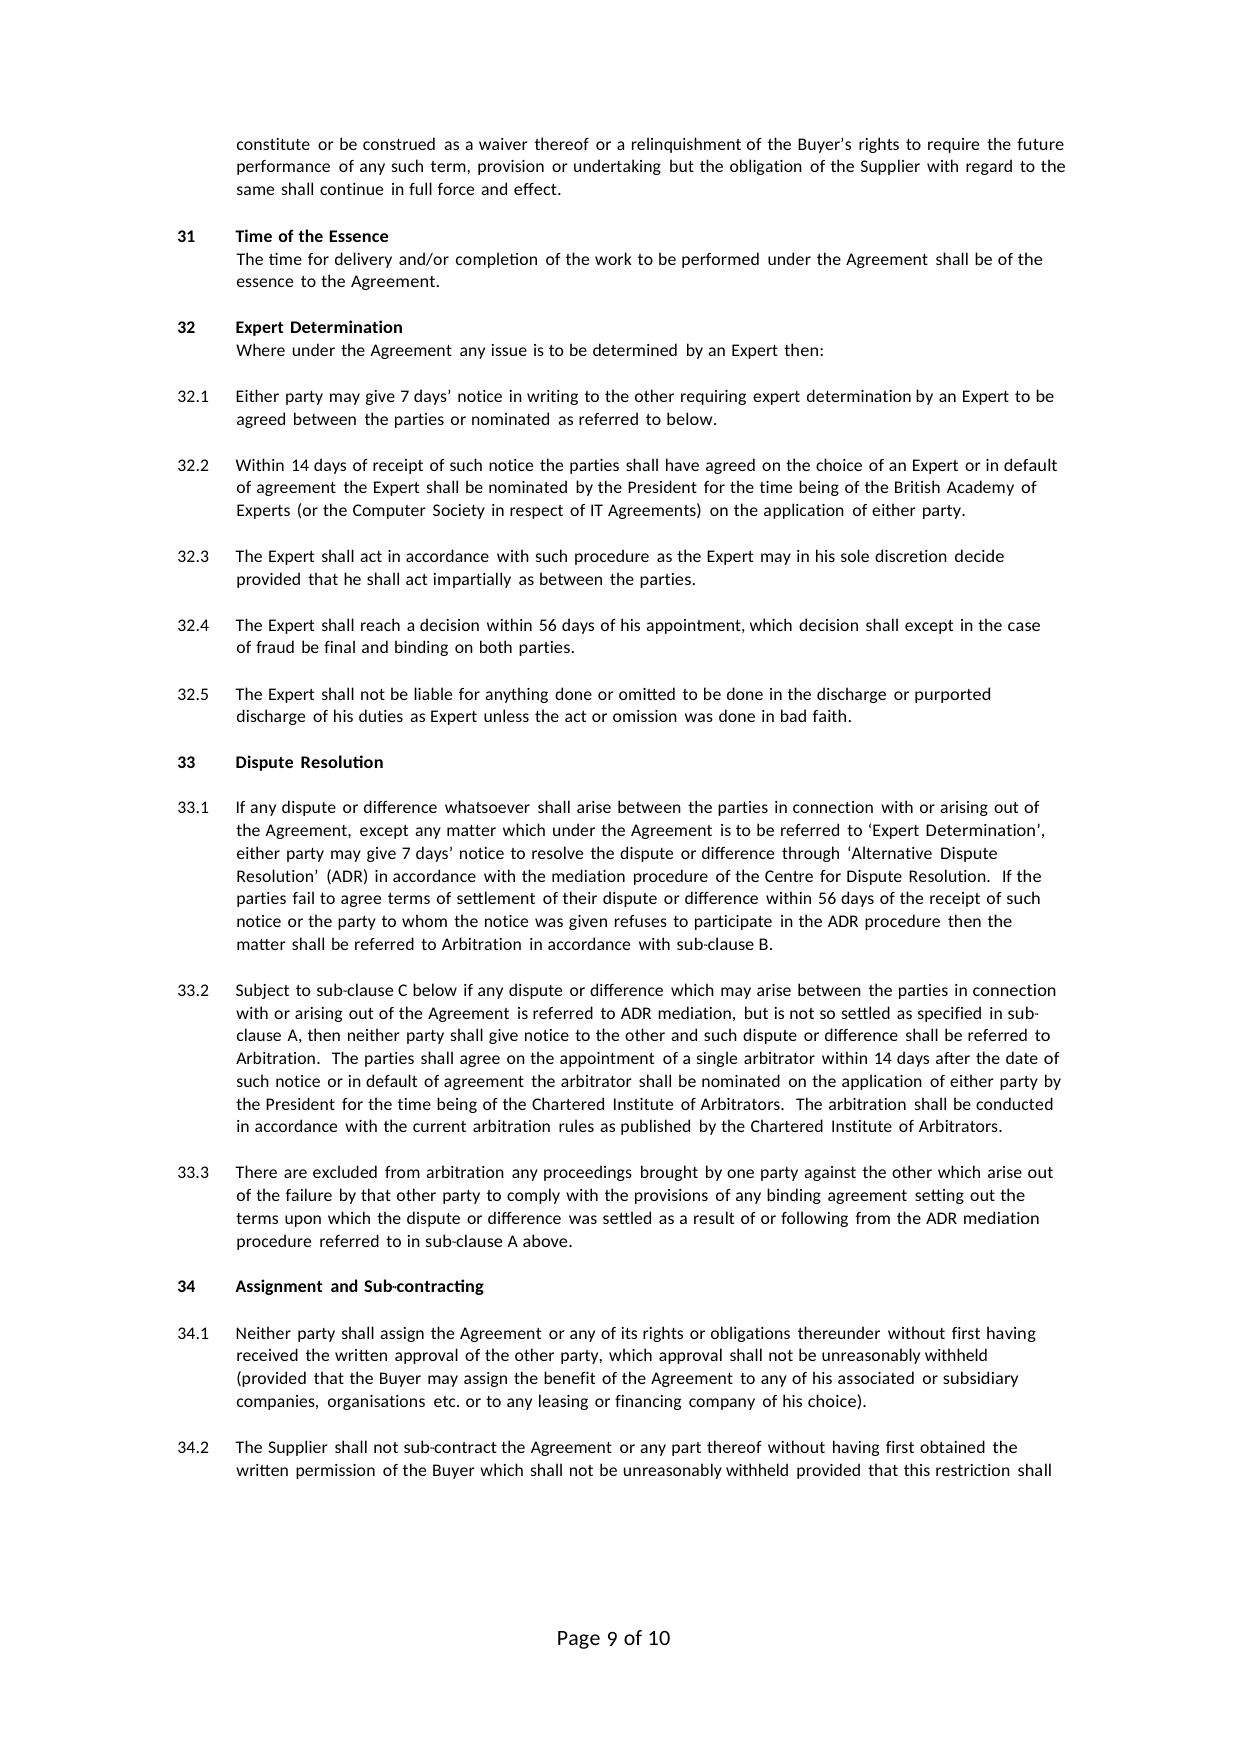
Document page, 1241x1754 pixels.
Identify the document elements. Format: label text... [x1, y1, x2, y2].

text constitute or be construed as a waiver thereof or a relinquishment of the Buyer’s rights to require the future performance of any such term, provision or undertaking but the obligation of the Supplier with regard to the same shall continue in full force and effect. [236, 133, 1066, 200]
text 33.3 There are excluded from arbitration any proceedings brought by one party against the other which arise out of the failure by that other party to comply with the provisions of any binding agreement setting out the terms upon which the dispute or difference was settled as a result of or following from the ADR mediation procedure referred to in sub-­‐clause A above. [177, 1161, 1061, 1252]
text 32.4 The Expert shall reach a decision within 56 days of his appointment, which decision shall except in the case of fraud be final and binding on both parties. [177, 614, 1052, 658]
text 32.5 The Expert shall not be liable for anything done or omitted to be done in the discharge or purported discharge of his duties as Expert unless the act or omission was done in bad faith. [177, 683, 1000, 727]
text 33 Dispute Resolution [177, 751, 1076, 773]
text 33.1 If any dispute or difference whatsoever shall arise between the parties in connection with or arising out of the Agreement, except any matter which under the Agreement is to be referred to ‘Expert Determination’, either party may give 7 days’ notice to resolve the dispute or difference through ‘Alternative Dispute Resolution’ (ADR) in accordance with the mediation procedure of the Centre for Dispute Resolution. If the parties fail to agree terms of settlement of their dispute or difference within 56 days of the receipt of such notice or the party to whom the notice was given refuses to participate in the ADR procedure then the matter shall be referred to Arbitration in accordance with sub-­‐clause B. [177, 797, 1052, 954]
text The time for delivery and/or completion of the work to be performed under the Agreement shall be of the essence to the Agreement. [236, 248, 1051, 292]
text 32.2 Within 14 days of receipt of such notice the parties shall have agreed on the choice of an Expert or in default of agreement the Expert shall be nominated by the President for the time being of the British Academy of Experts (or the Computer Society in respect of IT Agreements) on the application of either party. [177, 454, 1066, 521]
text 32 Expert Determination [177, 317, 1076, 338]
text 33.2 Subject to sub-­‐clause C below if any dispute or difference which may arise between the parties in connection with or arising out of the Agreement is referred to ADR mediation, but is not so settled as specified in sub-­‐ clause A, then neither party shall give notice to the other and such dispute or difference shall be referred to Arbitration. The parties shall agree on the appointment of a single arbitrator within 14 days after the date of such notice or in default of agreement the arbitrator shall be nominated on the application of either party by the President for the time being of the Chartered Institute of Arbitrators. The arbitration shall be conducted in accordance with the current arbitration rules as published by the Chartered Institute of Arbitrators. [177, 979, 1067, 1137]
text 32.3 The Expert shall act in accordance with such procedure as the Expert may in his sole discretion decide provided that he shall act impartially as between the parties. [177, 545, 1012, 589]
text 34.1 Neither party shall assign the Agreement or any of its rights or obligations thereunder without first having received the written approval of the other party, which approval shall not be unreasonably withheld (provided that the Buyer may assign the benefit of the Agreement to any of his associated or subsidiary companies, organisations etc. or to any leasing or financing company of his choice). [177, 1322, 1044, 1412]
text Where under the Agreement any issue is to be determined by an Expert then: [236, 339, 831, 361]
text 32.1 Either party may give 7 days’ notice in writing to the other requiring expert determination by an Expert to be agreed between the parties or nominated as referred to below. [177, 386, 1065, 429]
text 34 Assignment and Sub-­‐contracting [177, 1275, 1076, 1297]
text 31 Time of the Essence [177, 225, 1076, 247]
text 34.2 The Supplier shall not sub-­‐contract the Agreement or any part thereof without having first obtained the written permission of the Buyer which shall not be unreasonably withheld provided that this restriction shall [177, 1436, 1064, 1480]
